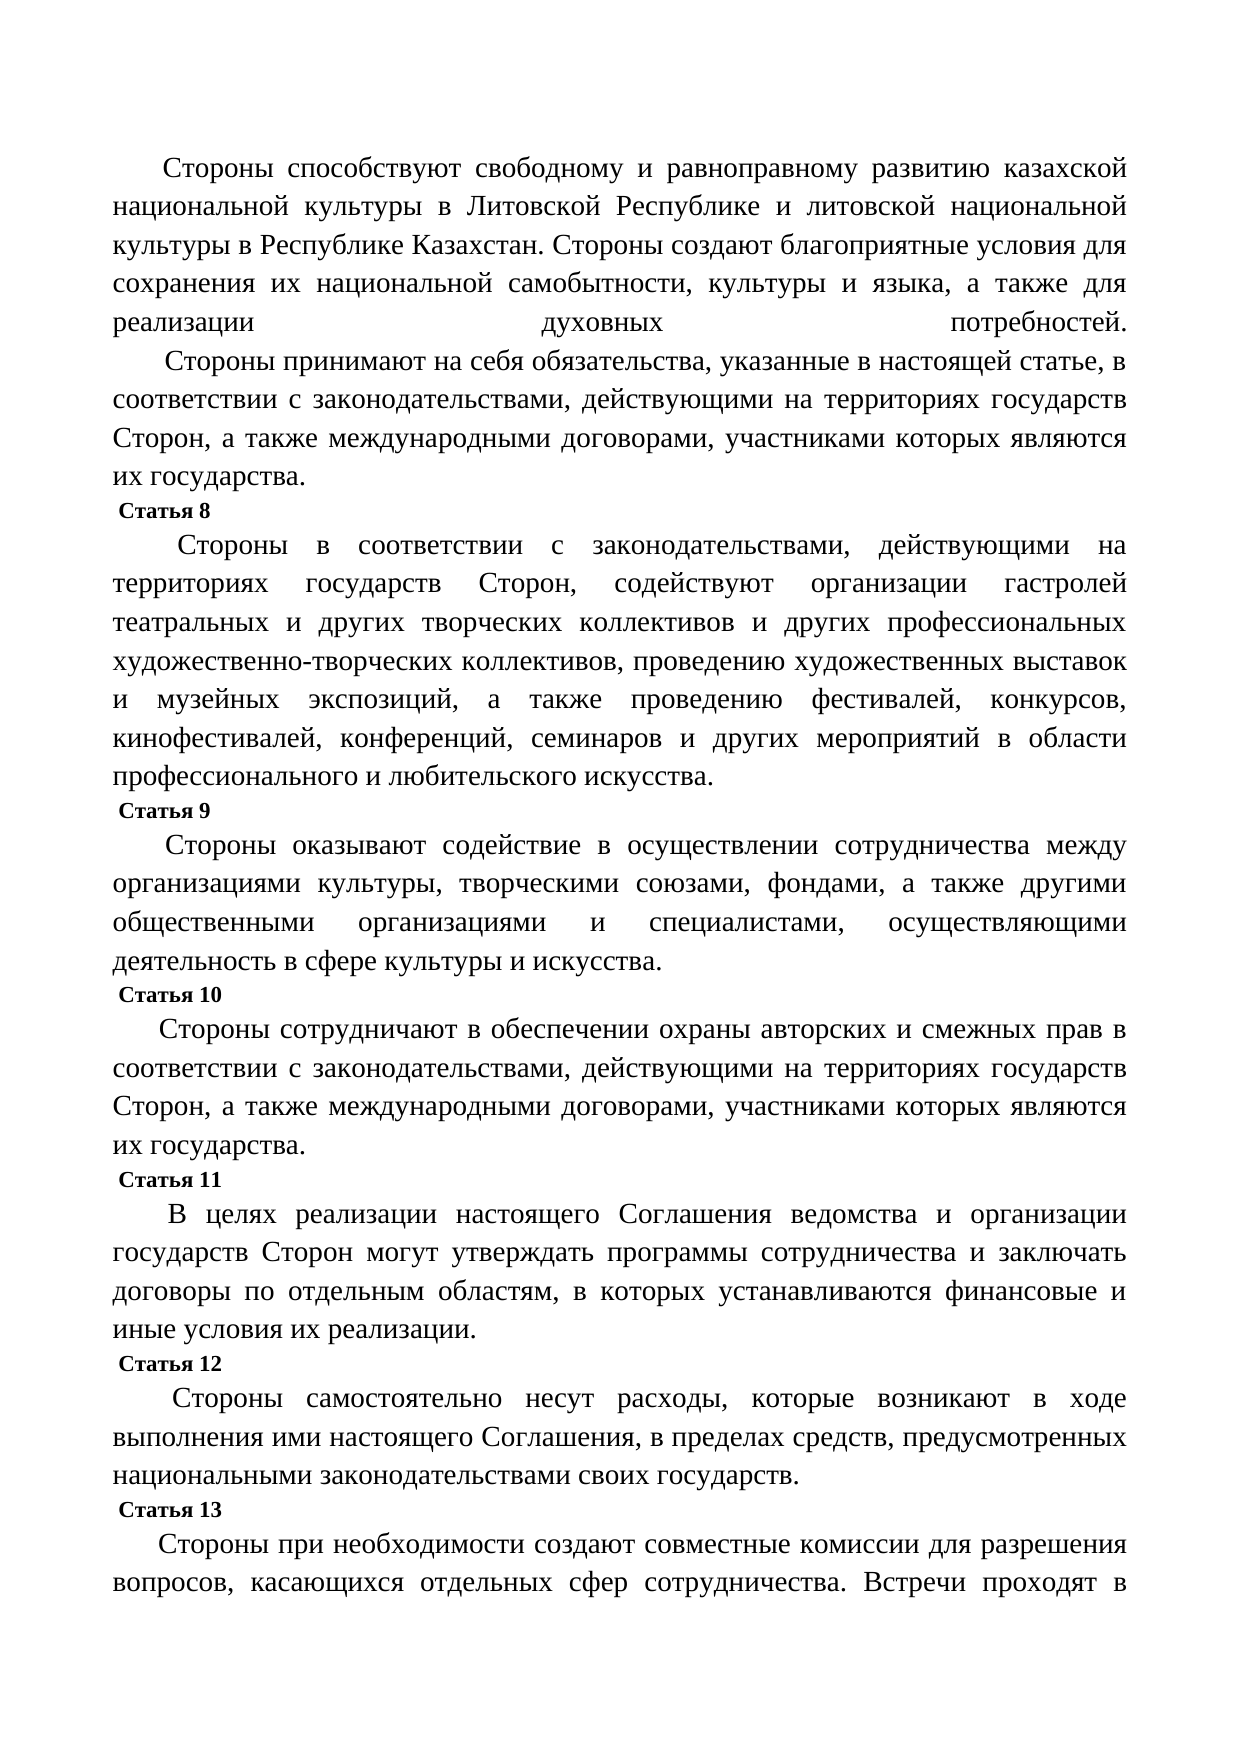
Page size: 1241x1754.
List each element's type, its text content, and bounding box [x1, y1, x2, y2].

text В целях реализации настоящего Соглашения ведомства и организации государств Сторон могут утверждать программы сотрудничества и заключать договоры по отдельным областям, в которых устанавливаются финансовые и иные условия их реализации. [112, 1196, 1128, 1345]
text Статья 13 [112, 1496, 1128, 1522]
text Стороны в соответствии с законодательствами, действующими на территориях государств Сторон, содействуют организации гастролей театральных и других творческих коллективов и других профессиональных художественно-творческих коллективов, проведению художественных выставок и музейных экспозиций, а также проведению фестивалей, конкурсов, кинофестивалей, конференций, семинаров и других мероприятий в области профессионального и любительского искусства. [112, 527, 1128, 792]
text Стороны способствуют свободному и равноправному развитию казахской национальной культуры в Литовской Республике и литовской национальной культуры в Республике Казахстан. Стороны создают благоприятные условия для сохранения их национальной самобытности, культуры и языка, а также для реализации духовных потребностей. Стороны принимают на себя обязательства, указанные в настоящей статье, в соответствии с законодательствами, действующими на территориях государств Сторон, а также международными договорами, участниками которых являются их государства. [112, 150, 1128, 492]
text Статья 12 [112, 1350, 1128, 1376]
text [112, 1526, 1128, 1598]
text Статья 9 [112, 797, 1128, 823]
text Статья 11 [112, 1166, 1128, 1192]
text Стороны сотрудничают в обеспечении охраны авторских и смежных прав в соответствии с законодательствами, действующими на территориях государств Сторон, а также международными договорами, участниками которых являются их государства. [112, 1011, 1128, 1161]
text Статья 8 [112, 497, 1128, 523]
text Статья 10 [112, 981, 1128, 1008]
text Стороны самостоятельно несут расходы, которые возникают в ходе выполнения ими настоящего Соглашения, в пределах средств, предусмотренных национальными законодательствами своих государств. [112, 1380, 1128, 1491]
text Стороны оказывают содействие в осуществлении сотрудничества между организациями культуры, творческими союзами, фондами, а также другими общественными организациями и специалистами, осуществляющими деятельность в сфере культуры и искусства. [112, 827, 1128, 976]
